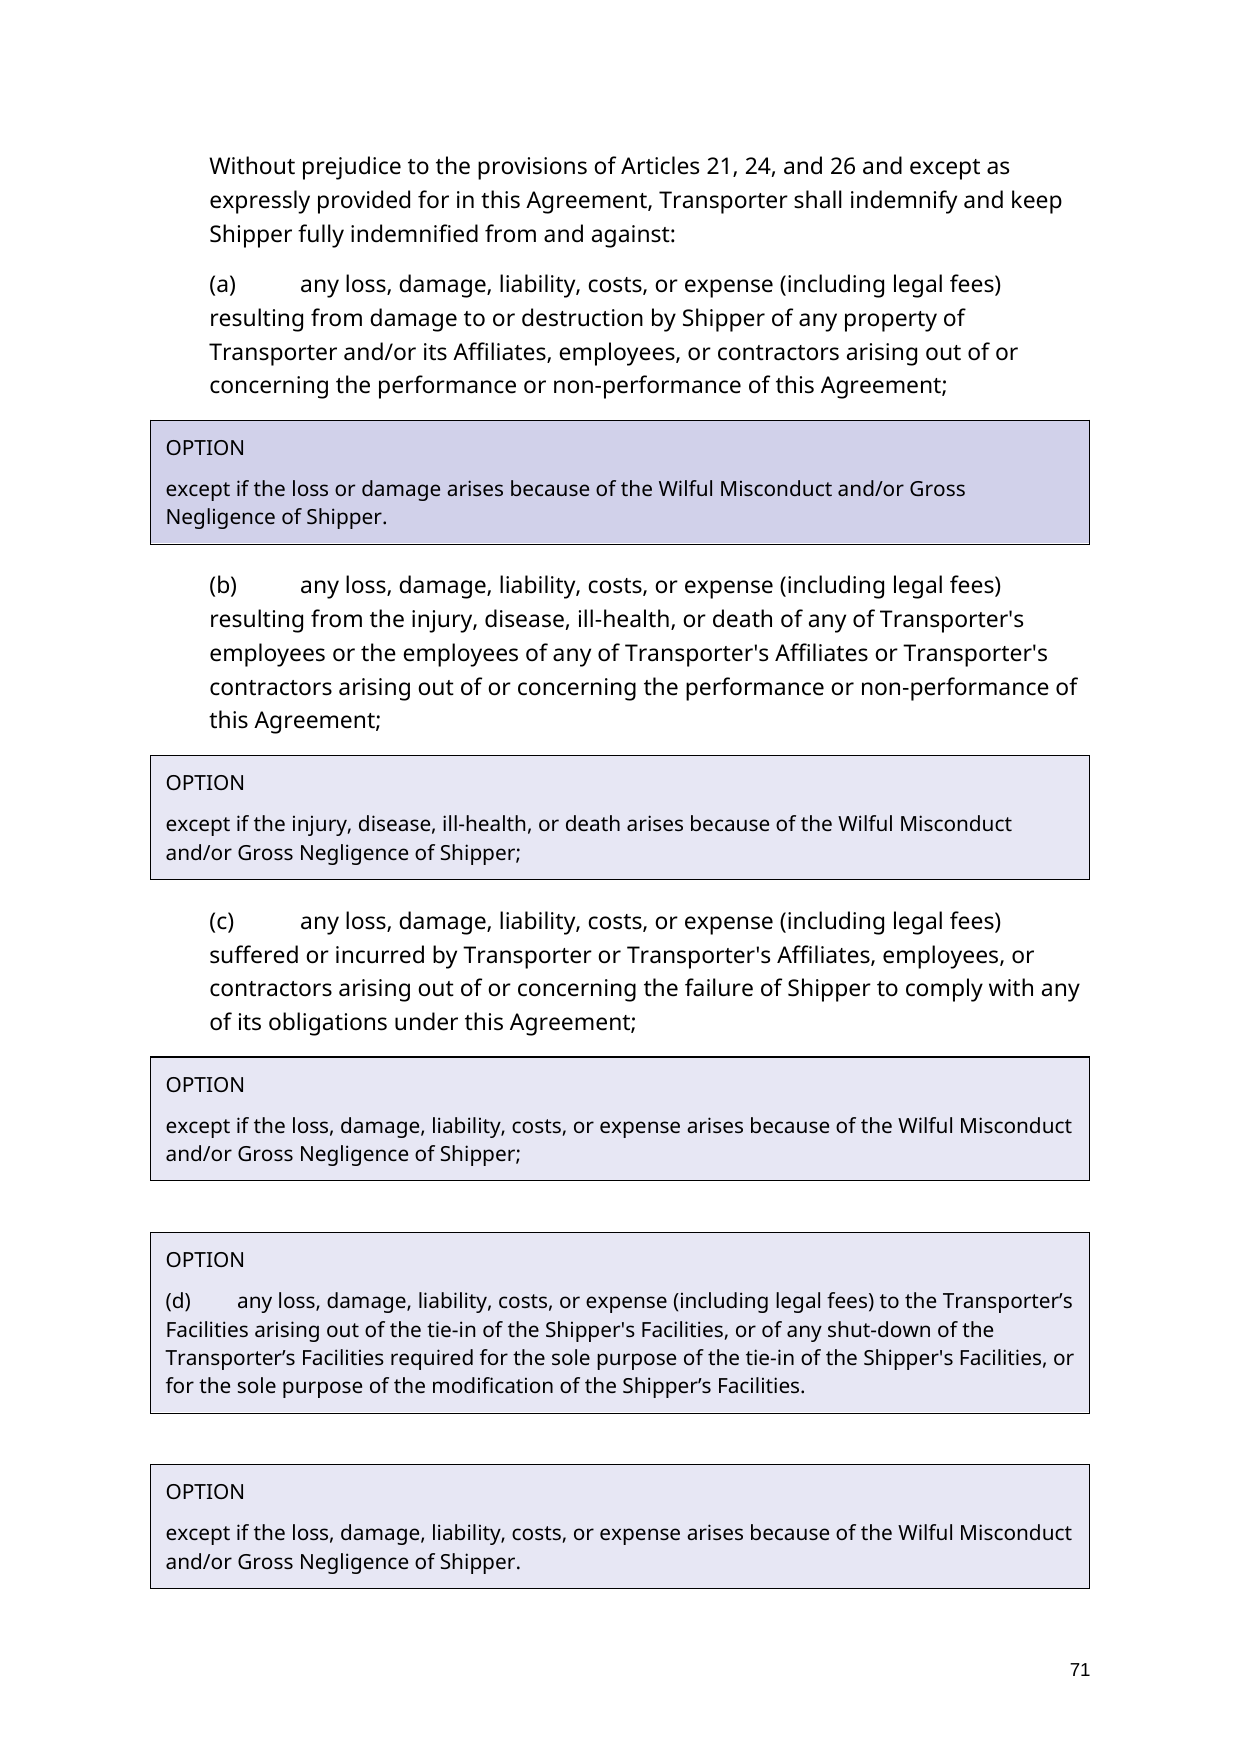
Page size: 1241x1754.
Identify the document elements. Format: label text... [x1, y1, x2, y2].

table_header OPTION (d) any loss, damage, liability, costs, or expense (including legal fees) to the Transporter’s Facilities arising out of the tie-in of the Shipper's Facilities, or of any shut-down of the Transporter’s Facilities required for the sole purpose of the tie-in of the Shipper's Facilities, or for the sole purpose of the modification of the Shipper’s Facilities. [151, 1233, 1089, 1412]
table_header OPTION except if the loss, damage, liability, costs, or expense arises because of the Wilful Misconduct and/or Gross Negligence of Shipper. [151, 1465, 1089, 1588]
table_header OPTION except if the loss, damage, liability, costs, or expense arises because of the Wilful Misconduct and/or Gross Negligence of Shipper; [151, 1058, 1089, 1180]
table_header OPTION except if the injury, disease, ill-health, or death arises because of the Wilful Misconduct and/or Gross Negligence of Shipper; [151, 756, 1089, 879]
text (a) any loss, damage, liability, costs, or expense (including legal fees) resulting from damage to or destruction by Shipper of any property of Transporter and/or its Affiliates, employees, or contractors arising out of or concerning the performance or non-performance of this Agreement; [209, 268, 1090, 400]
text Without prejudice to the provisions of Articles 21, 24, and 26 and except as expressly provided for in this Agreement, Transporter shall indemnify and keep Shipper fully indemnified from and against: [209, 150, 1090, 249]
table_header OPTION except if the loss or damage arises because of the Wilful Misconduct and/or Gross Negligence of Shipper. [151, 421, 1089, 543]
text (c) any loss, damage, liability, costs, or expense (including legal fees) suffered or incurred by Transporter or Transporter's Affiliates, employees, or contractors arising out of or concerning the failure of Shipper to comply with any of its obligations under this Agreement; [209, 905, 1090, 1037]
text (b) any loss, damage, liability, costs, or expense (including legal fees) resulting from the injury, disease, ill-health, or death of any of Transporter's employees or the employees of any of Transporter's Affiliates or Transporter's contractors arising out of or concerning the performance or non-performance of this Agreement; [209, 569, 1090, 736]
